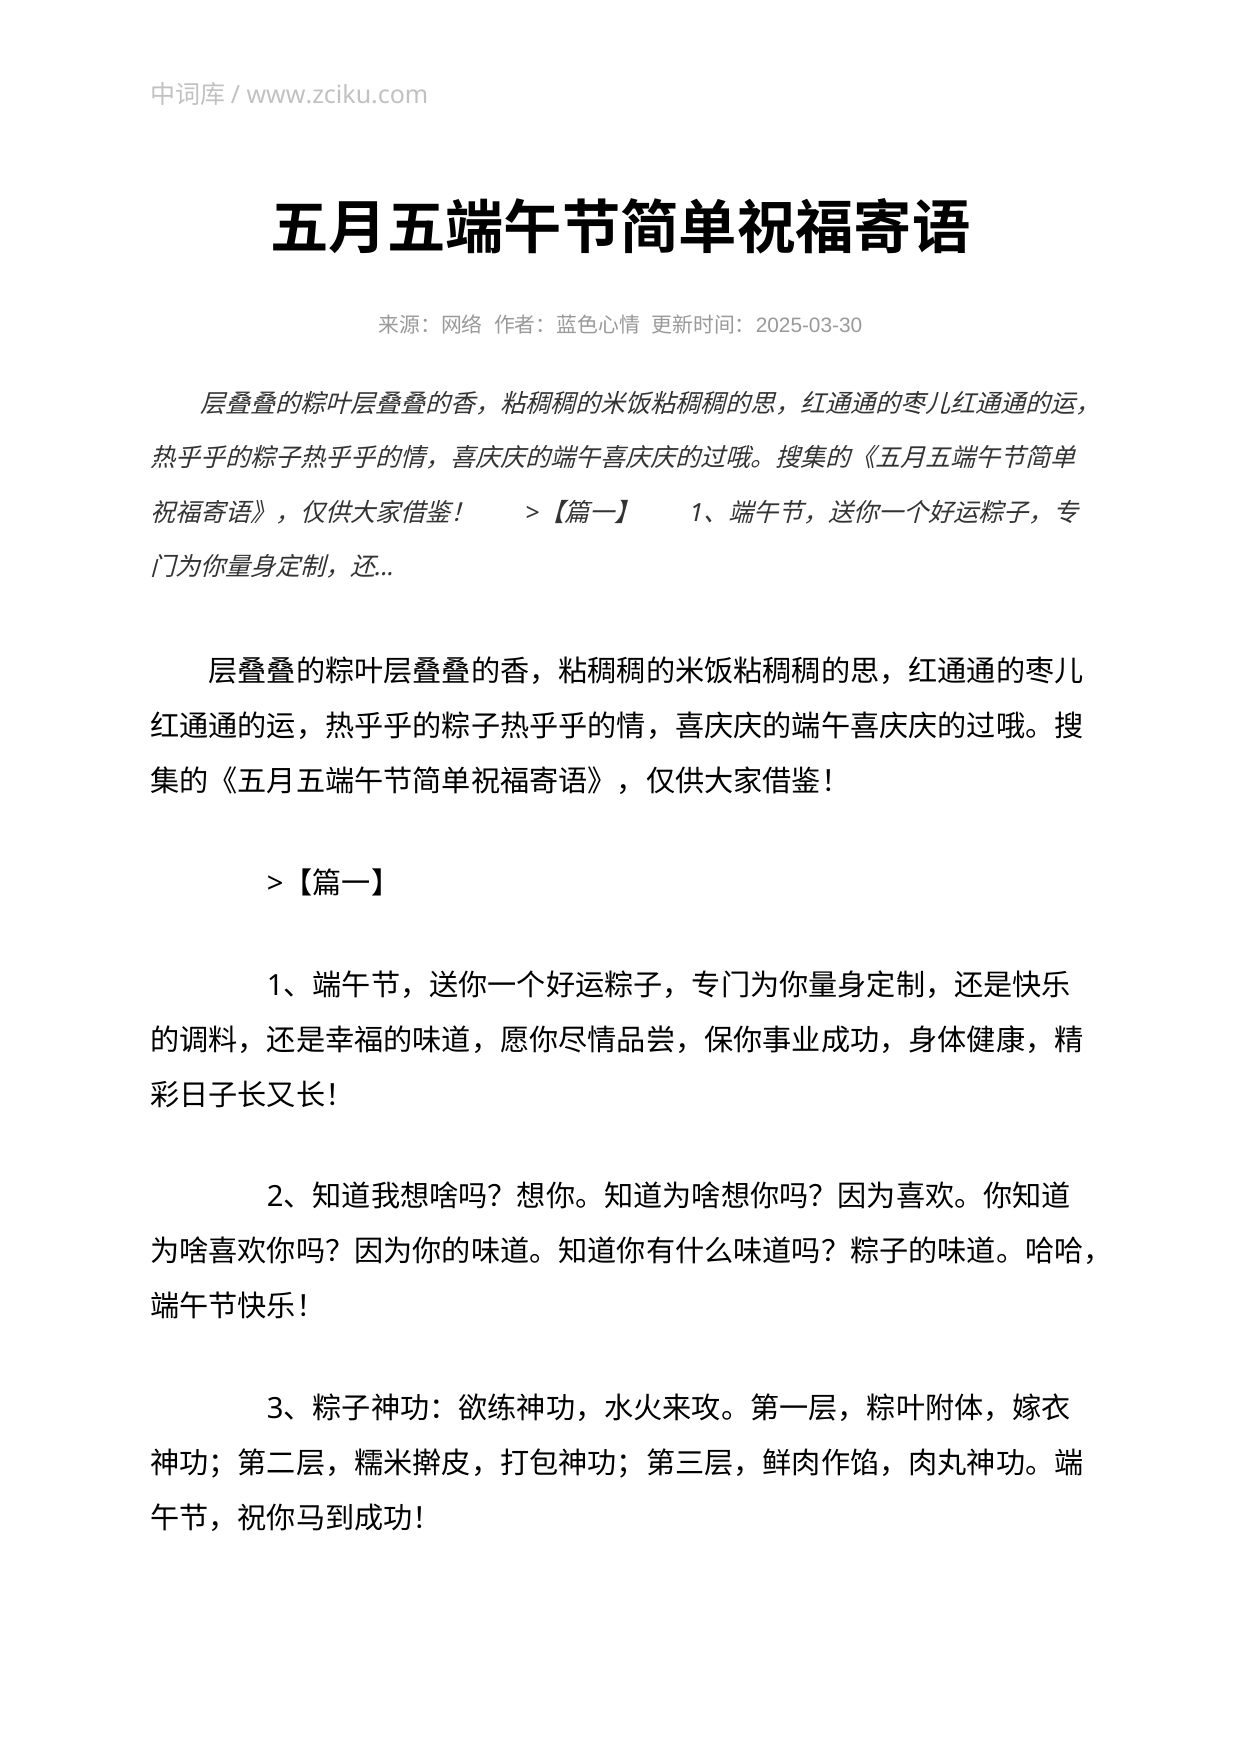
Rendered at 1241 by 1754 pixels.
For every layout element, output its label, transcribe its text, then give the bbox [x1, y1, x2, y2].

text 层叠叠的粽叶层叠叠的香，粘稠稠的米饭粘稠稠的思，红通通的枣儿红通通的运，热乎乎的粽子热乎乎的情，喜庆庆的端午喜庆庆的过哦。搜集的《五月五端午节简单祝福寄语》，仅供大家借鉴！ [150, 648, 1090, 800]
text 层叠叠的粽叶层叠叠的香，粘稠稠的米饭粘稠稠的思，红通通的枣儿红通通的运，热乎乎的粽子热乎乎的情，喜庆庆的端午喜庆庆的过哦。搜集的《五月五端午节简单祝福寄语》，仅供大家借鉴！ >【篇一】 1、端午节，送你一个好运粽子，专门为你量身定制，还... [150, 383, 1090, 583]
text >【篇一】 [150, 859, 1090, 902]
text 3、粽子神功：欲练神功，水火来攻。第一层，粽叶附体，嫁衣神功；第二层，糯米擀皮，打包神功；第三层，鲜肉作馅，肉丸神功。端午节，祝你马到成功！ [150, 1385, 1090, 1537]
subtitle 五月五端午节简单祝福寄语 [150, 181, 1090, 266]
text 2、知道我想啥吗？想你。知道为啥想你吗？因为喜欢。你知道为啥喜欢你吗？因为你的味道。知道你有什么味道吗？粽子的味道。哈哈，端午节快乐！ [150, 1173, 1090, 1325]
text 1、端午节，送你一个好运粽子，专门为你量身定制，还是快乐的调料，还是幸福的味道，愿你尽情品尝，保你事业成功，身体健康，精彩日子长又长！ [150, 961, 1090, 1113]
text 来源：网络 作者：蓝色心情 更新时间：2025-03-30 [150, 313, 1090, 337]
